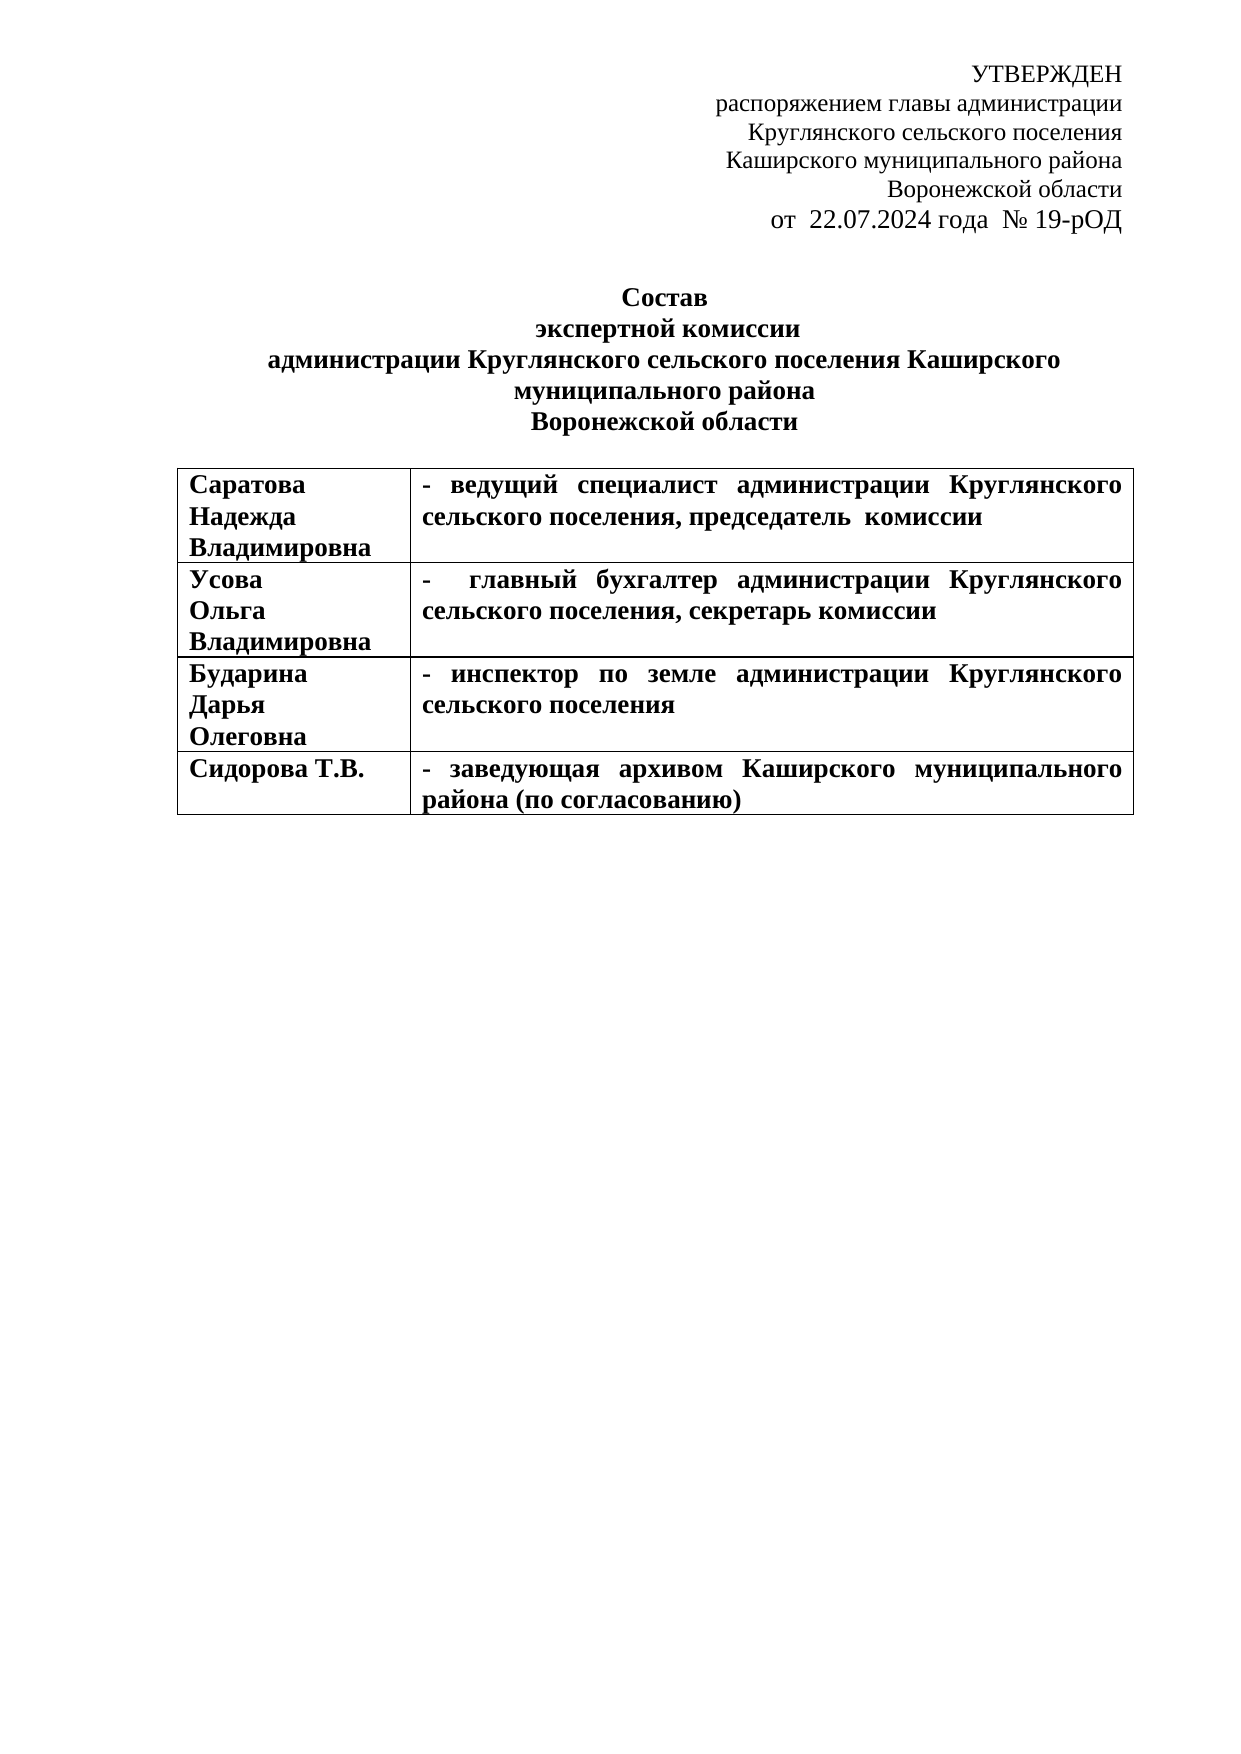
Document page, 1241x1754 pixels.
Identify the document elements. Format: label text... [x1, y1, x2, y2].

text УТВЕРЖДЕН [251, 59, 1122, 88]
table_header Саратова Надежда Владимировна [178, 469, 410, 562]
text Состав [177, 281, 1152, 312]
text администрации Круглянского сельского поселения Каширского муниципального района [177, 343, 1152, 405]
table_cell Усова Ольга Владимировна [178, 563, 410, 656]
text от 22.07.2024 года № 19-рОД [251, 203, 1122, 234]
table_cell Сидорова Т.В. [178, 752, 410, 814]
text Каширского муниципального района [251, 145, 1122, 174]
text экспертной комиссии [177, 312, 1152, 343]
text Воронежской области [251, 174, 1122, 203]
table_cell Бударина Дарья Олеговна [178, 658, 410, 751]
table_cell - инспектор по земле администрации Круглянского сельского поселения [411, 658, 1133, 751]
text Круглянского сельского поселения [251, 117, 1122, 145]
table_cell - заведующая архивом Каширского муниципального района (по согласованию) [411, 752, 1133, 814]
table_header - ведущий специалист администрации Круглянского сельского поселения, председатель комиссии [411, 469, 1133, 562]
table_cell - главный бухгалтер администрации Круглянского сельского поселения, секретарь комиссии [411, 563, 1133, 656]
text распоряжением главы администрации [251, 88, 1122, 117]
text Воронежской области [177, 405, 1152, 436]
